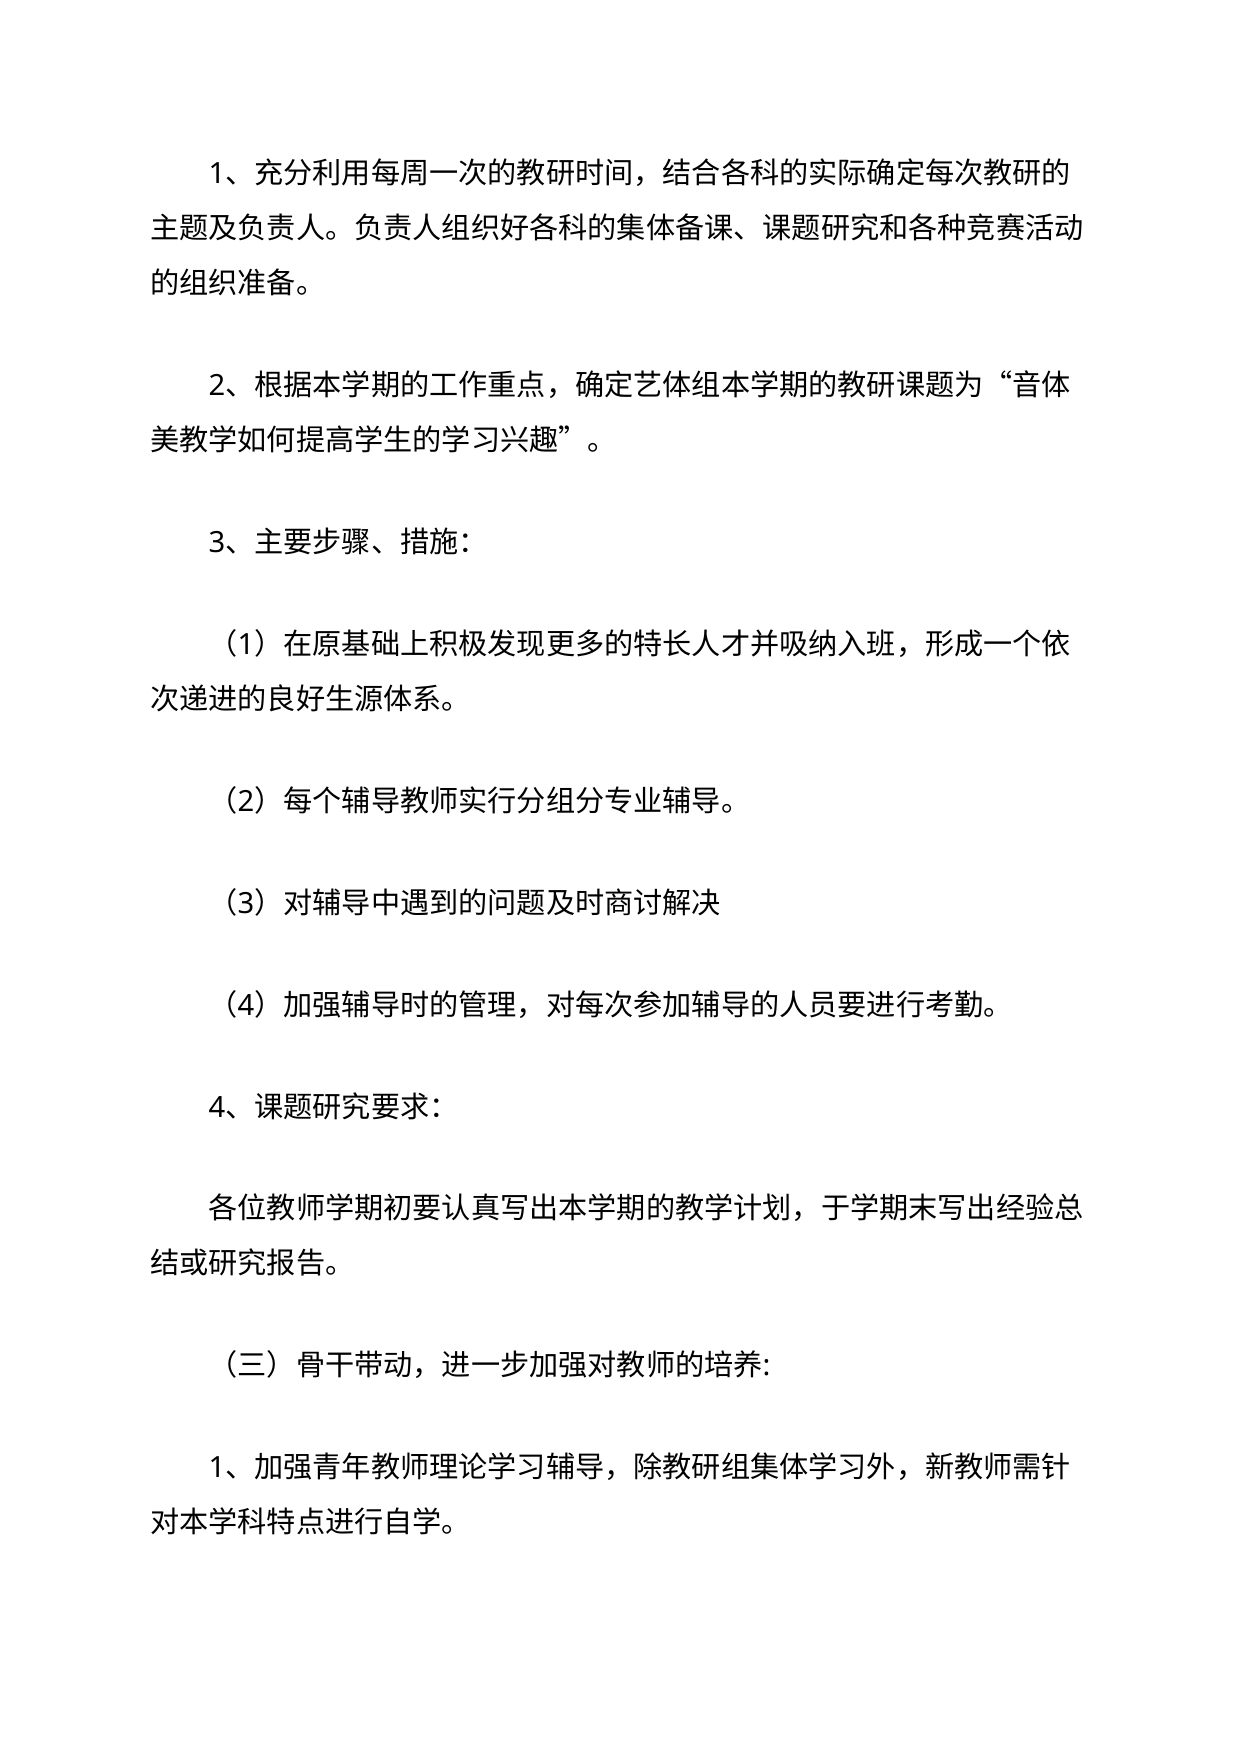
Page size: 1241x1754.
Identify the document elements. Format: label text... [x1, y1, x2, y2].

text 各位教师学期初要认真写出本学期的教学计划，于学期末写出经验总结或研究报告。 [150, 1185, 1090, 1282]
text 1、加强青年教师理论学习辅导，除教研组集体学习外，新教师需针对本学科特点进行自学。 [150, 1444, 1090, 1541]
text 2、根据本学期的工作重点，确定艺体组本学期的教研课题为“音体美教学如何提高学生的学习兴趣”。 [150, 362, 1090, 459]
text （4）加强辅导时的管理，对每次参加辅导的人员要进行考勤。 [150, 981, 1090, 1023]
text 4、课题研究要求： [150, 1083, 1090, 1126]
text 1、充分利用每周一次的教研时间，结合各科的实际确定每次教研的主题及负责人。负责人组织好各科的集体备课、课题研究和各种竞赛活动的组织准备。 [150, 150, 1090, 302]
text （2）每个辅导教师实行分组分专业辅导。 [150, 777, 1090, 819]
text （3）对辅导中遇到的问题及时商讨解决 [150, 879, 1090, 922]
text （三）骨干带动，进一步加强对教师的培养: [150, 1342, 1090, 1384]
text （1）在原基础上积极发现更多的特长人才并吸纳入班，形成一个依次递进的良好生源体系。 [150, 620, 1090, 718]
text 3、主要步骤、措施： [150, 518, 1090, 561]
